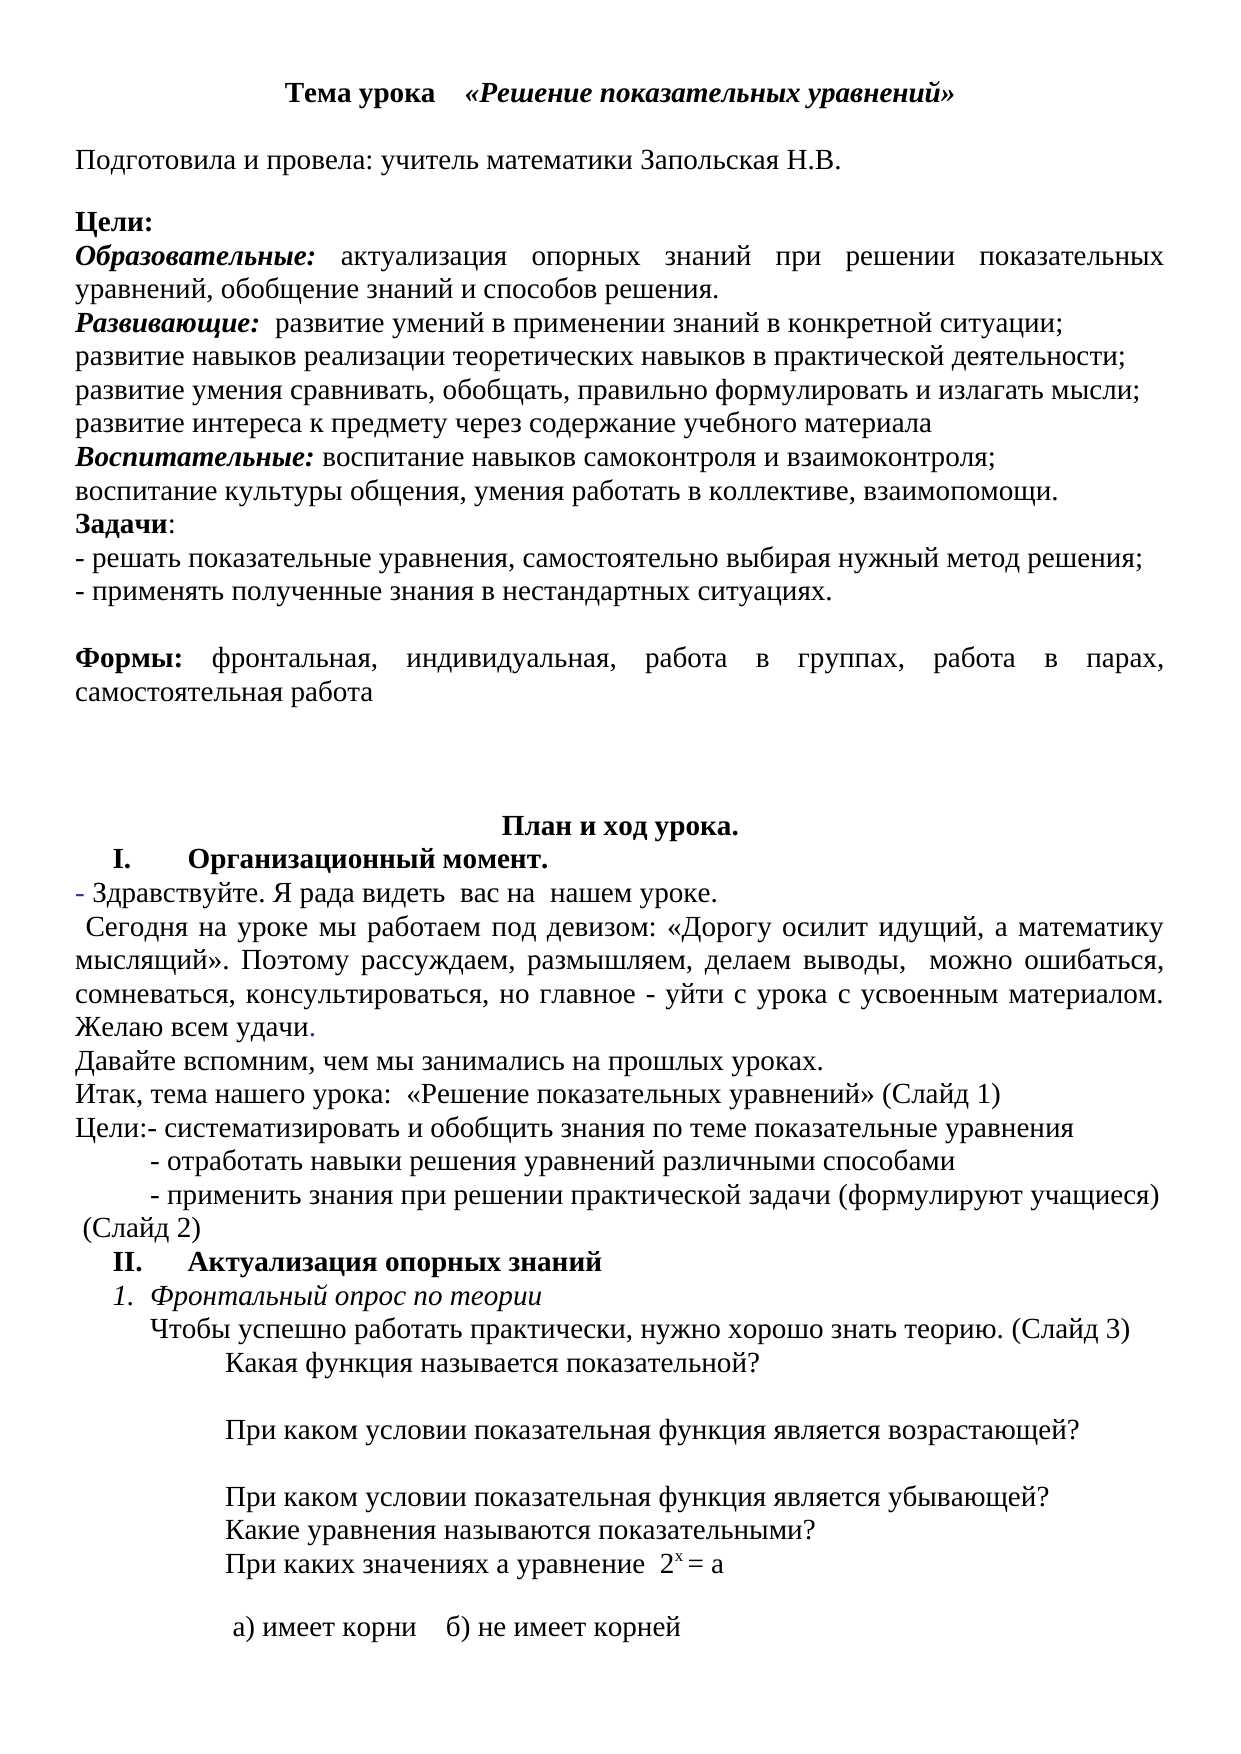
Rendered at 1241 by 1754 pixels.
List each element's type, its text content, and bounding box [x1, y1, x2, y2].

text Цели: [75, 204, 1165, 238]
list Актуализация опорных знаний [112, 1244, 1165, 1278]
text Подготовила и провела: учитель математики Запольская Н.В. [75, 142, 1165, 176]
text - Здравствуйте. Я рада видеть вас на нашем уроке. [75, 875, 1165, 909]
text При каком условии показательная функция является убывающей? [225, 1479, 1165, 1512]
text развитие умения сравнивать, обобщать, правильно формулировать и излагать мысли; [75, 372, 1165, 406]
text - отработать навыки решения уравнений различными способами [150, 1143, 1165, 1177]
text развитие навыков реализации теоретических навыков в практической деятельности; [75, 338, 1165, 372]
text Задачи: [75, 506, 1165, 540]
text План и ход урока. [75, 808, 1165, 842]
text Итак, тема нашего урока: «Решение показательных уравнений» (Слайд 1) [75, 1076, 1165, 1110]
text Давайте вспомним, чем мы занимались на прошлых уроках. [75, 1043, 1165, 1076]
text При каких значениях а уравнение 2х = а [225, 1546, 1165, 1579]
text Образовательные: актуализация опорных знаний при решении показательных уравнений, обобщение знаний и способов решения. [75, 238, 1165, 305]
text - применить знания при решении практической задачи (формулируют учащиеся) [150, 1177, 1165, 1211]
text - применять полученные знания в нестандартных ситуациях. [75, 573, 1165, 607]
text воспитание культуры общения, умения работать в коллективе, взаимопомощи. [75, 473, 1165, 506]
text Какие уравнения называются показательными? [225, 1512, 1165, 1546]
text а) имеет корни б) не имеет корней [225, 1609, 1165, 1642]
text Развивающие: развитие умений в применении знаний в конкретной ситуации; [75, 305, 1165, 338]
text Тема урока «Решение показательных уравнений» [75, 75, 1165, 108]
text При каком условии показательная функция является возрастающей? [225, 1412, 1165, 1445]
text - решать показательные уравнения, самостоятельно выбирая нужный метод решения; [75, 540, 1165, 573]
text Чтобы успешно работать практически, нужно хорошо знать теорию. (Слайд 3) [150, 1311, 1165, 1345]
text Сегодня на уроке мы работаем под девизом: «Дорогу осилит идущий, а математику мыслящий». Поэтому рассуждаем, размышляем, делаем выводы, можно ошибаться, сомневаться, консультироваться, но главное - уйти с урока с усвоенным материалом. Желаю всем удачи. [75, 909, 1165, 1043]
list Фронтальный опрос по теории [112, 1278, 1165, 1311]
list Организационный момент. [112, 842, 1165, 875]
text Цели:- систематизировать и обобщить знания по теме показательные уравнения [75, 1110, 1165, 1143]
text развитие интереса к предмету через содержание учебного материала [75, 406, 1165, 439]
text Какая функция называется показательной? [225, 1345, 1165, 1378]
text Формы: фронтальная, индивидуальная, работа в группах, работа в парах, самостоятельная работа [75, 640, 1165, 707]
text Воспитательные: воспитание навыков самоконтроля и взаимоконтроля; [75, 439, 1165, 473]
text (Слайд 2) [75, 1211, 1165, 1244]
